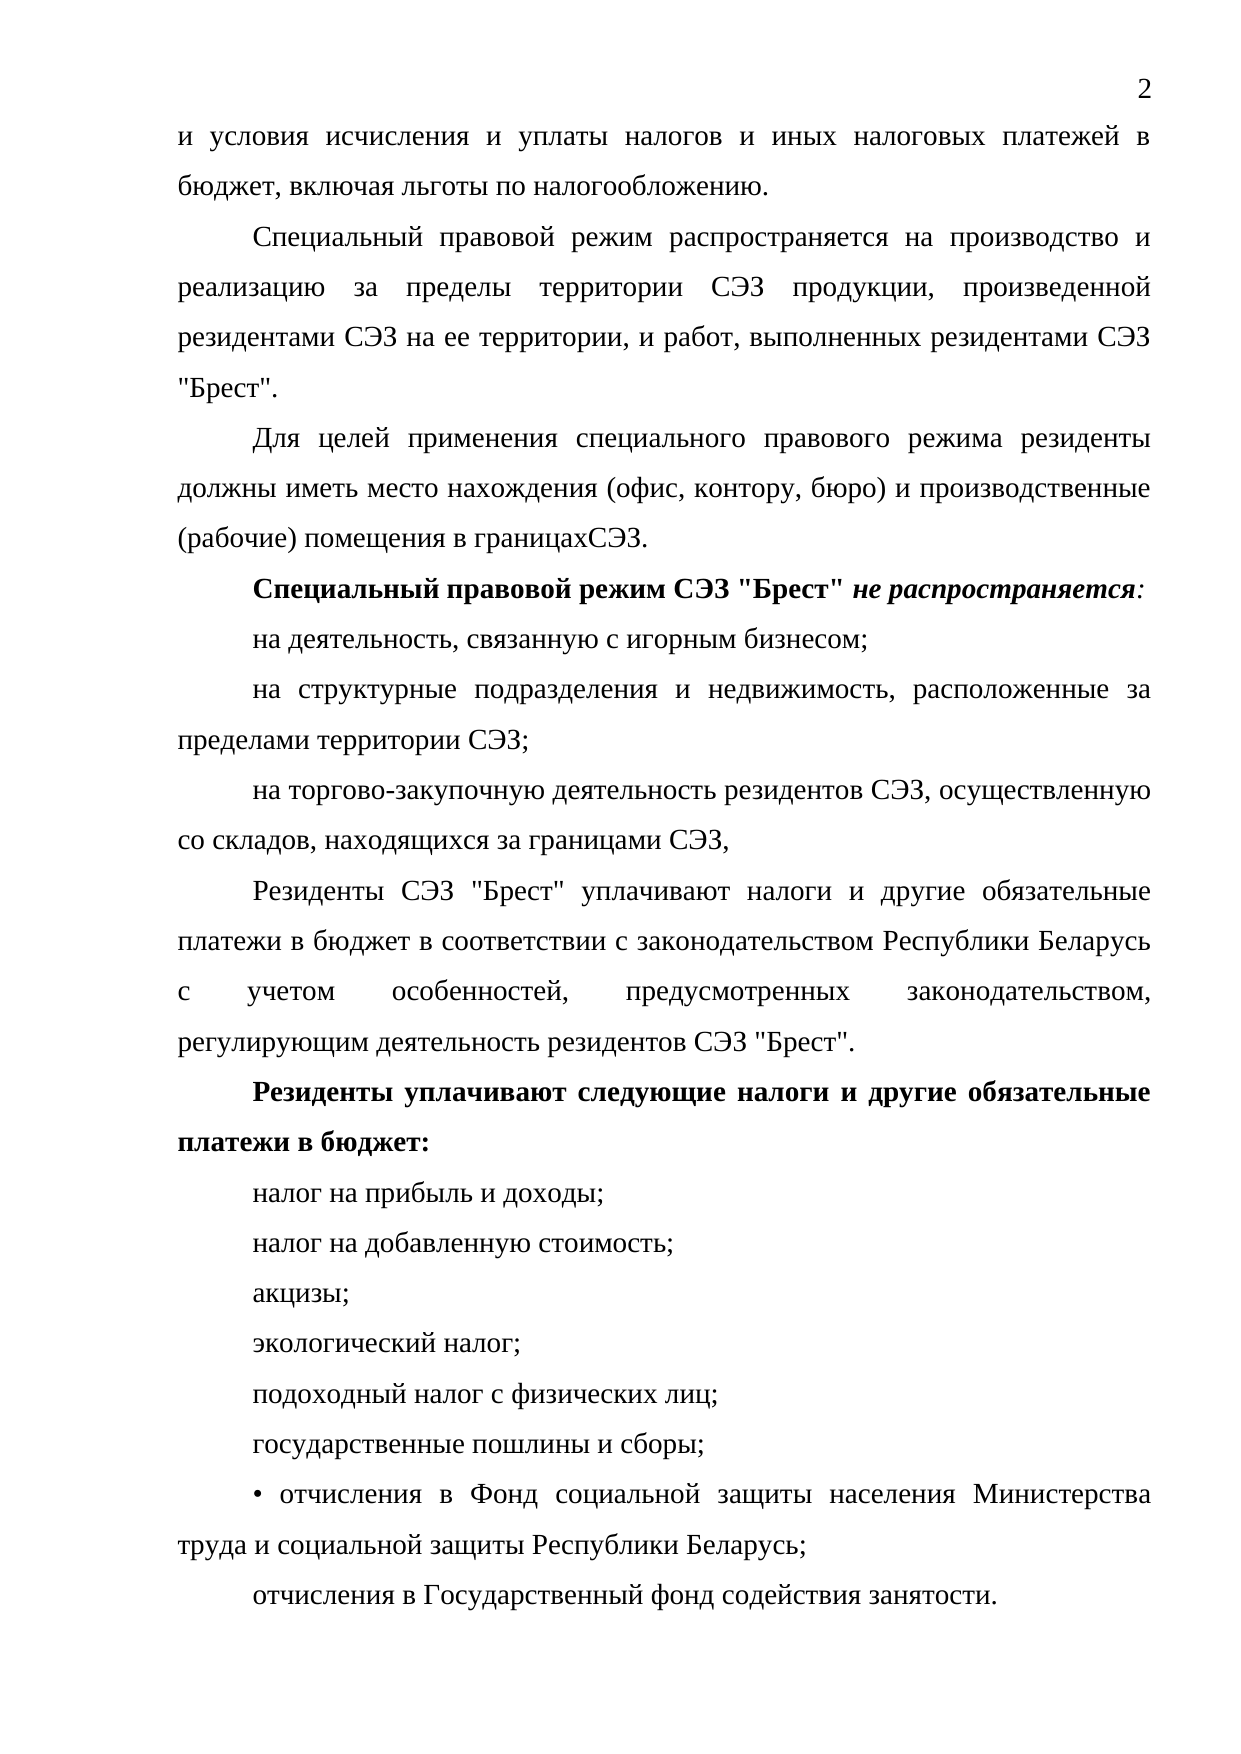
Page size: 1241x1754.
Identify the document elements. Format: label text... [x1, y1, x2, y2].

text отчисления в Государственный фонд содействия занятости. [177, 1577, 1152, 1611]
text на деятельность, связанную с игорным бизнесом; [177, 621, 1152, 655]
text Резиденты уплачивают следующие налоги и другие обязательные платежи в бюджет: [177, 1074, 1152, 1158]
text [177, 118, 1152, 202]
text налог на добавленную стоимость; [177, 1225, 1152, 1258]
text акцизы; [177, 1275, 1152, 1309]
text Специальный правовой режим СЭЗ "Брест" не распространяется: [177, 571, 1152, 604]
text экологический налог; [177, 1326, 1152, 1359]
text • отчисления в Фонд социальной защиты населения Министерства труда и социальной защиты Республики Беларусь; [177, 1477, 1152, 1560]
text подоходный налог с физических лиц; [177, 1376, 1152, 1409]
text налог на прибыль и доходы; [177, 1175, 1152, 1208]
text Резиденты СЭЗ "Брест" уплачивают налоги и другие обязательные платежи в бюджет в соответствии с законодательством Республики Беларусь с учетом особенностей, предусмотренных законодательством, регулирующим деятельность резидентов СЭЗ "Брест". [177, 873, 1152, 1057]
text Для целей применения специального правового режима резиденты должны иметь место нахождения (офис, контору, бюро) и производственные (рабочие) помещения в границахСЭЗ. [177, 420, 1152, 554]
text на торгово-закупочную деятельность резидентов СЭЗ, осуществленную со складов, находящихся за границами СЭЗ, [177, 772, 1152, 856]
text государственные пошлины и сборы; [177, 1426, 1152, 1460]
text Специальный правовой режим распространяется на производство и реализацию за пределы территории СЭЗ продукции, произведенной резидентами СЭЗ на ее территории, и работ, выполненных резидентами СЭЗ "Брест". [177, 219, 1152, 403]
text на структурные подразделения и недвижимость, расположенные за пределами территории СЭЗ; [177, 672, 1152, 755]
